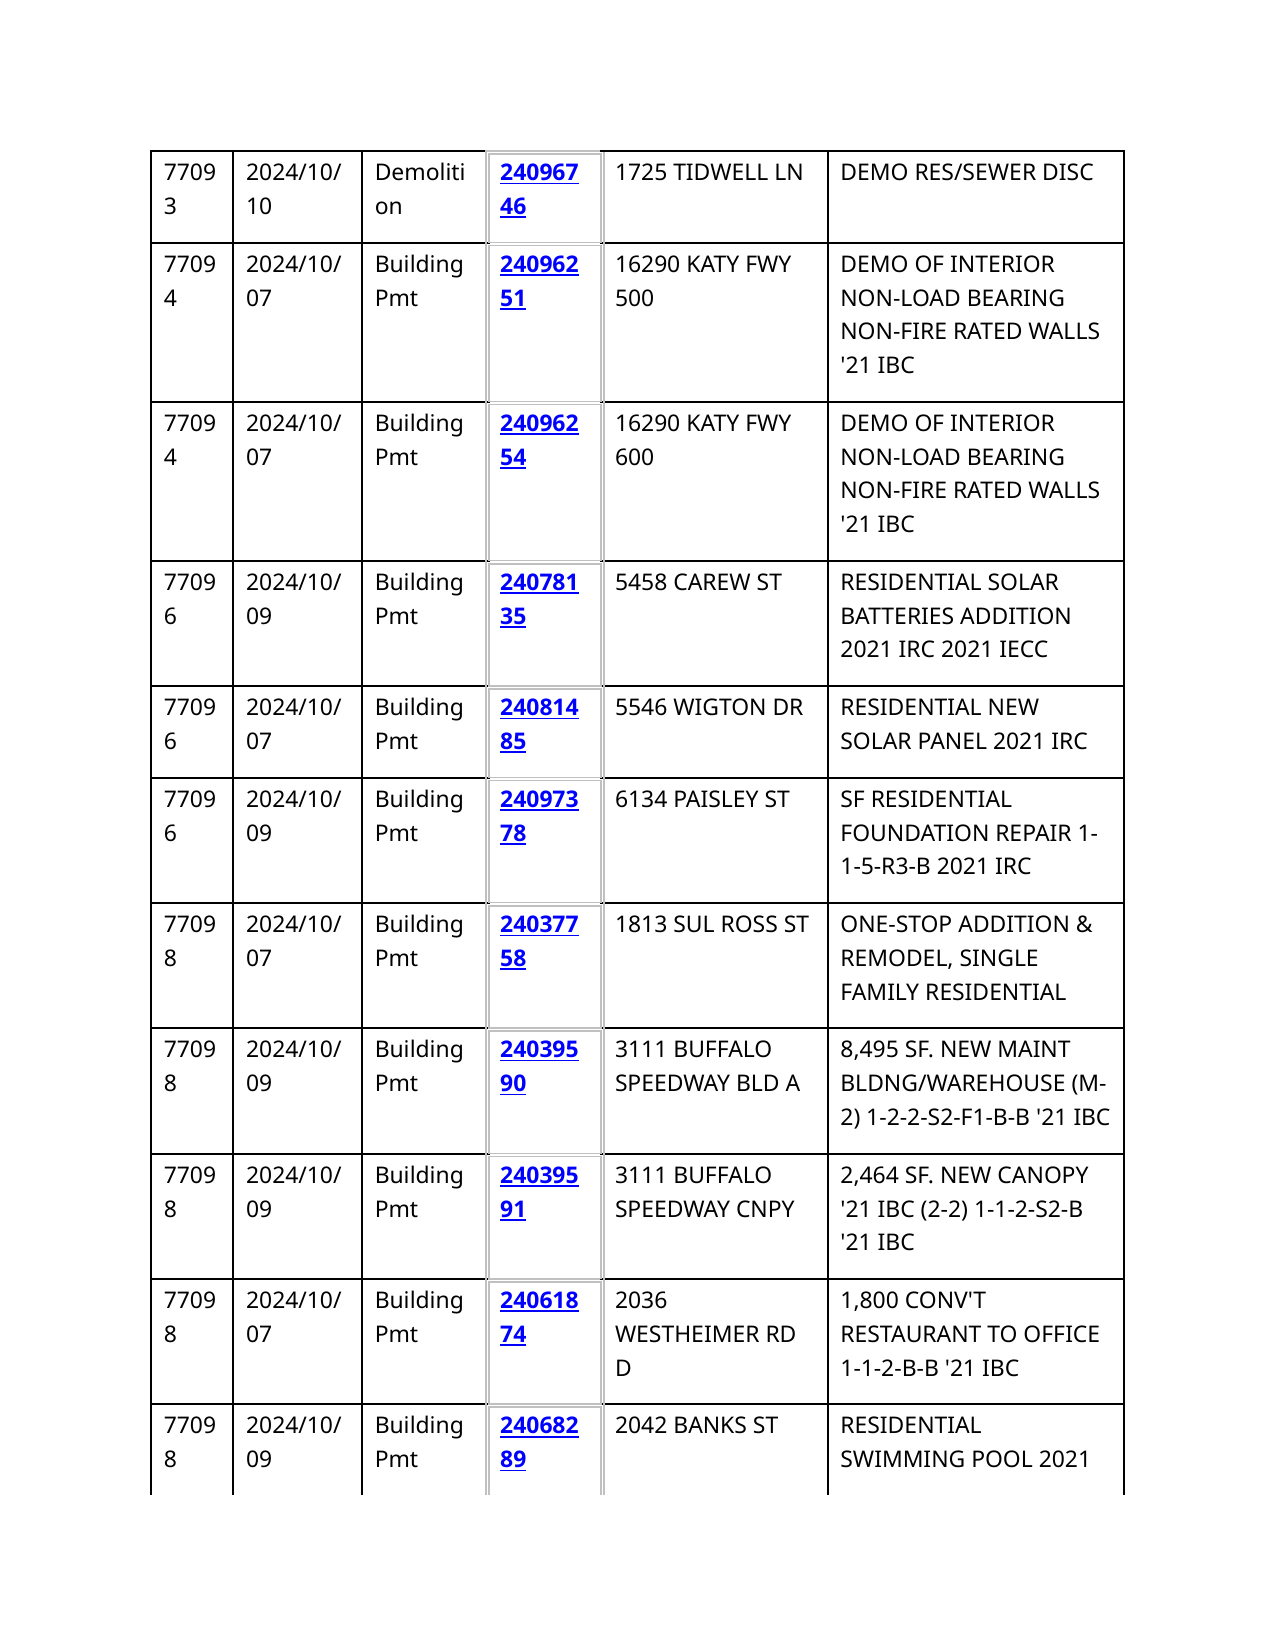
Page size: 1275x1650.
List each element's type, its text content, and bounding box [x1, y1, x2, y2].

table_cell 77096 [152, 687, 232, 777]
table_cell Demolition [363, 152, 485, 242]
table_cell 2024/10/07 [234, 244, 361, 401]
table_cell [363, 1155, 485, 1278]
table_cell 2024/10/07 [234, 403, 361, 560]
table_cell 1725 TIDWELL LN [605, 152, 827, 242]
table_cell 77098 [152, 1029, 232, 1152]
table_cell Building Pmt [363, 244, 485, 401]
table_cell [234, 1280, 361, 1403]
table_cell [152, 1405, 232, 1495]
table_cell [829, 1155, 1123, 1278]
table_cell 2024/10/09 [234, 562, 361, 685]
table_cell Building Pmt [363, 562, 485, 685]
table_cell 2024/10/10 [234, 152, 361, 242]
table_cell Building Pmt [363, 403, 485, 560]
table_cell 1813 SUL ROSS ST [605, 904, 827, 1027]
table_cell 24096254 [490, 405, 600, 560]
table_cell DEMO OF INTERIOR NON-LOAD BEARING NON-FIRE RATED WALLS '21 IBC [829, 403, 1123, 560]
table_cell 2024/10/07 [234, 904, 361, 1027]
table_cell 5546 WIGTON DR [605, 687, 827, 777]
table_cell 77094 [152, 403, 232, 560]
table_cell 16290 KATY FWY 600 [605, 403, 827, 560]
table_cell 5458 CAREW ST [605, 562, 827, 685]
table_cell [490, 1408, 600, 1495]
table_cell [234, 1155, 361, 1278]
table_cell 3111 BUFFALO SPEEDWAY BLD A [605, 1029, 827, 1152]
table_cell SF RESIDENTIAL FOUNDATION REPAIR 1-1-5-R3-B 2021 IRC [829, 779, 1123, 902]
table_cell 6134 PAISLEY ST [605, 779, 827, 902]
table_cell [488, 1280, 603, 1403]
table_cell Building Pmt [363, 779, 485, 902]
table_cell DEMO OF INTERIOR NON-LOAD BEARING NON-FIRE RATED WALLS '21 IBC [829, 244, 1123, 401]
table_cell DEMO RES/SEWER DISC [829, 152, 1123, 242]
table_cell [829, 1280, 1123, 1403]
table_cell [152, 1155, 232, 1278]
table_cell RESIDENTIAL SOLAR BATTERIES ADDITION 2021 IRC 2021 IECC [829, 562, 1123, 685]
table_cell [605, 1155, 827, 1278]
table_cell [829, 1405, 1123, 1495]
table_cell Building Pmt [363, 1029, 485, 1152]
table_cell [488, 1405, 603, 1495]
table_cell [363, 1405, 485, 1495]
table_cell 24039590 [490, 1032, 600, 1152]
table_cell 8,495 SF. NEW MAINT BLDNG/WAREHOUSE (M-2) 1-2-2-S2-F1-B-B '21 IBC [829, 1029, 1123, 1152]
table_cell 24078135 [490, 565, 600, 685]
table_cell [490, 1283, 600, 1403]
table_cell 24096251 [490, 246, 600, 401]
table_cell 77096 [152, 779, 232, 902]
table_cell 77094 [152, 244, 232, 401]
table_cell Building Pmt [363, 687, 485, 777]
table_cell 16290 KATY FWY 500 [605, 244, 827, 401]
table_cell 24096746 [490, 155, 600, 242]
table_cell 2024/10/09 [234, 779, 361, 902]
table_cell 77096 [152, 562, 232, 685]
table_cell 77093 [152, 152, 232, 242]
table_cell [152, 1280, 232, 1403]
table_cell RESIDENTIAL NEW SOLAR PANEL 2021 IRC [829, 687, 1123, 777]
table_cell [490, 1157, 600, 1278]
table_cell 2024/10/07 [234, 687, 361, 777]
table_cell ONE-STOP ADDITION & REMODEL, SINGLE FAMILY RESIDENTIAL [829, 904, 1123, 1027]
table_cell 24081485 [490, 690, 600, 777]
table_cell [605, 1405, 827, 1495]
table_cell Building Pmt [363, 904, 485, 1027]
table_cell 24097378 [490, 781, 600, 902]
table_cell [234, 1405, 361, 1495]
table_cell 24037758 [490, 907, 600, 1027]
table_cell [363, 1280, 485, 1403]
table_cell 2024/10/09 [234, 1029, 361, 1152]
table_cell 77098 [152, 904, 232, 1027]
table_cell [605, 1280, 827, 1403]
